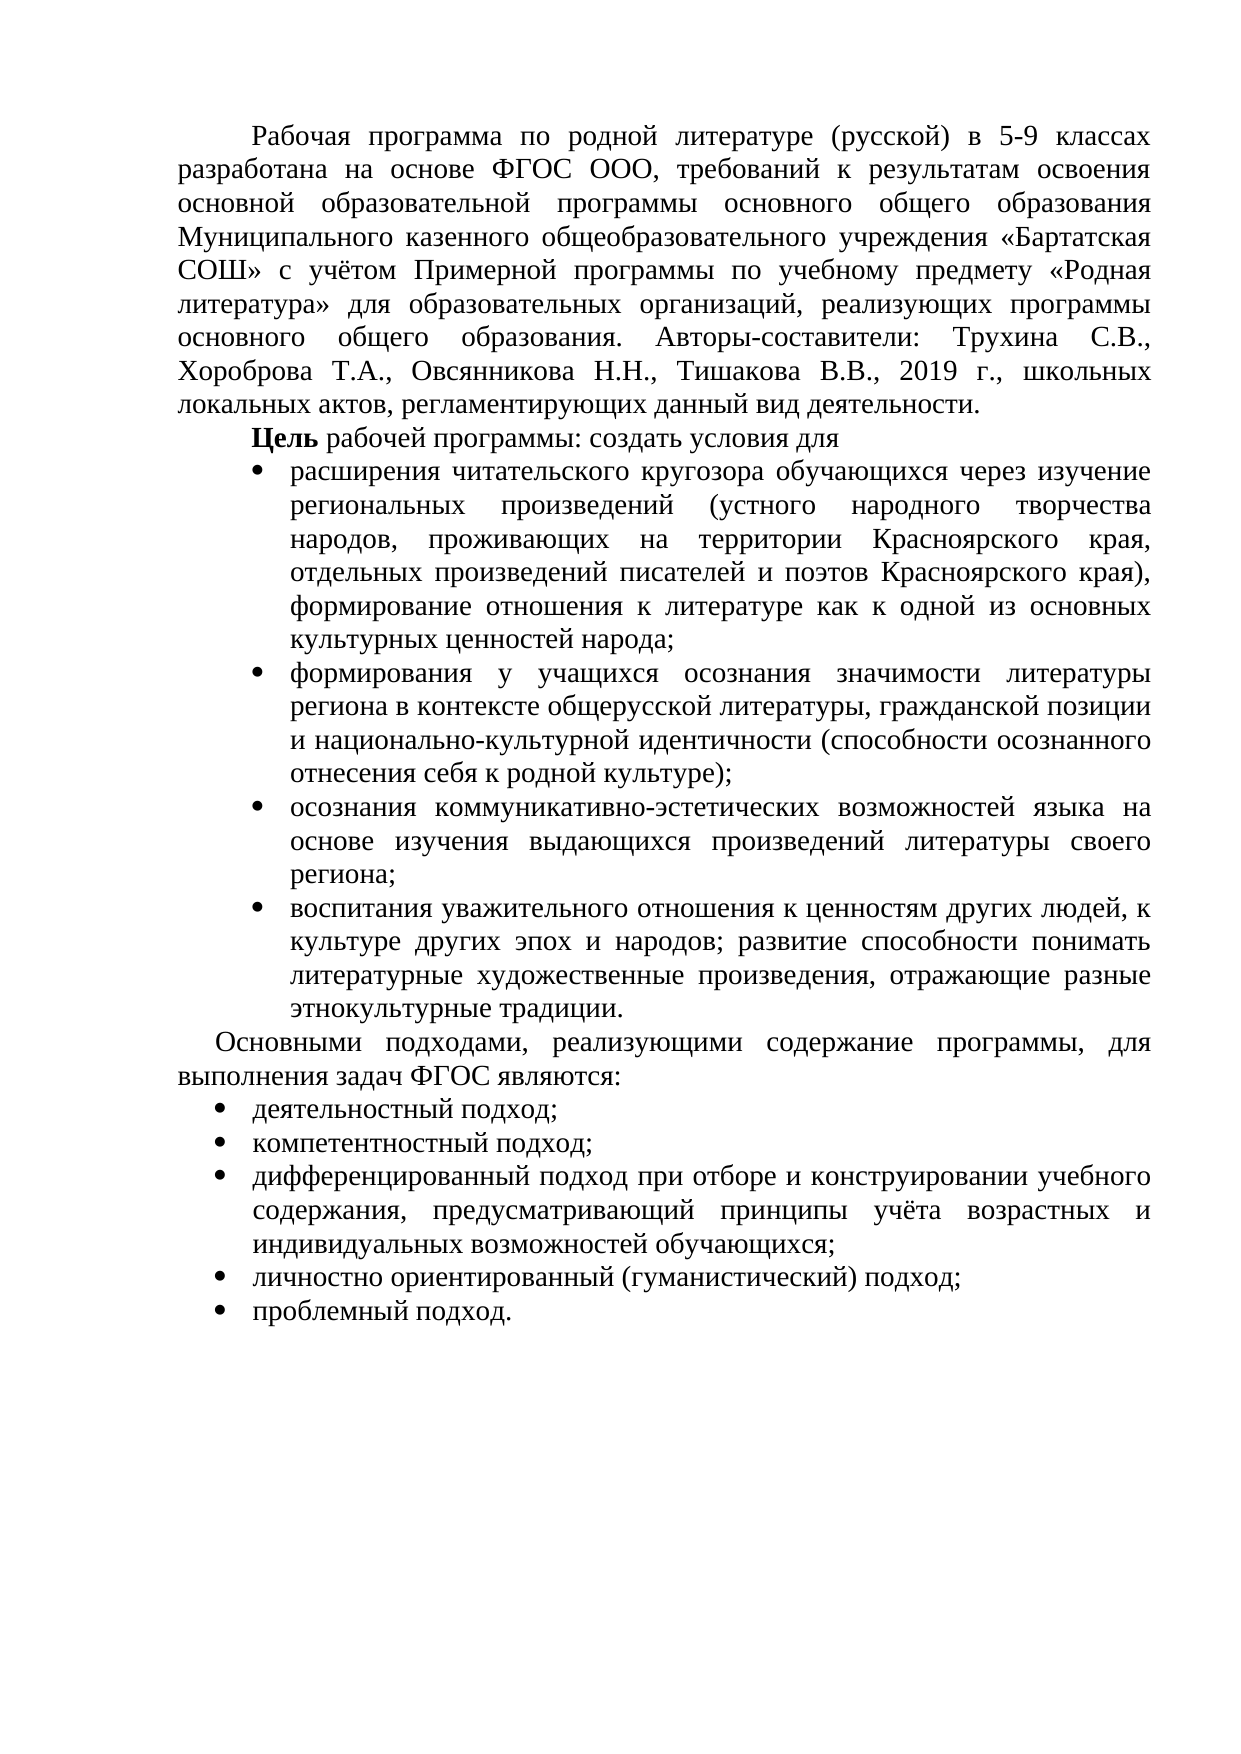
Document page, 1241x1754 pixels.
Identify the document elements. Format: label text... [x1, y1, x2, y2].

list формирования у учащихся осознания значимости литературы региона в контексте общерусской литературы, гражданской позиции и национально-культурной идентичности (способности осознанного отнесения себя к родной культуре); [252, 655, 1152, 789]
text Цель рабочей программы: создать условия для [177, 420, 1152, 453]
list осознания коммуникативно-эстетических возможностей языка на основе изучения выдающихся произведений литературы своего региона; [252, 789, 1152, 890]
text Основными подходами, реализующими содержание программы, для выполнения задач ФГОС являются: [177, 1024, 1152, 1091]
list воспитания уважительного отношения к ценностям других людей, к культуре других эпох и народов; развитие способности понимать литературные художественные произведения, отражающие разные этнокультурные традиции. [252, 890, 1152, 1024]
list личностно ориентированный (гуманистический) подход; [215, 1259, 1152, 1293]
list деятельностный подход; [215, 1091, 1152, 1125]
list расширения читательского кругозора обучающихся через изучение региональных произведений (устного народного творчества народов, проживающих на территории Красноярского края, отдельных произведений писателей и поэтов Красноярского края), формирование отношения к литературе как к одной из основных культурных ценностей народа; [252, 453, 1152, 655]
list проблемный подход. [215, 1293, 1152, 1327]
list компетентностный подход; [215, 1125, 1152, 1158]
list дифференцированный подход при отборе и конструировании учебного содержания, предусматривающий принципы учёта возрастных и индивидуальных возможностей обучающихся; [215, 1158, 1152, 1259]
text Рабочая программа по родной литературе (русской) в 5-9 классах разработана на основе ФГОС ООО, требований к результатам освоения основной образовательной программы основного общего образования Муниципального казенного общеобразовательного учреждения «Бартатская СОШ» с учётом Примерной программы по учебному предмету «Родная литература» для образовательных организаций, реализующих программы основного общего образования. Авторы-составители: Трухина С.В., Хороброва Т.А., Овсянникова Н.Н., Тишакова В.В., 2019 г., школьных локальных актов, регламентирующих данный вид деятельности. [177, 118, 1152, 420]
